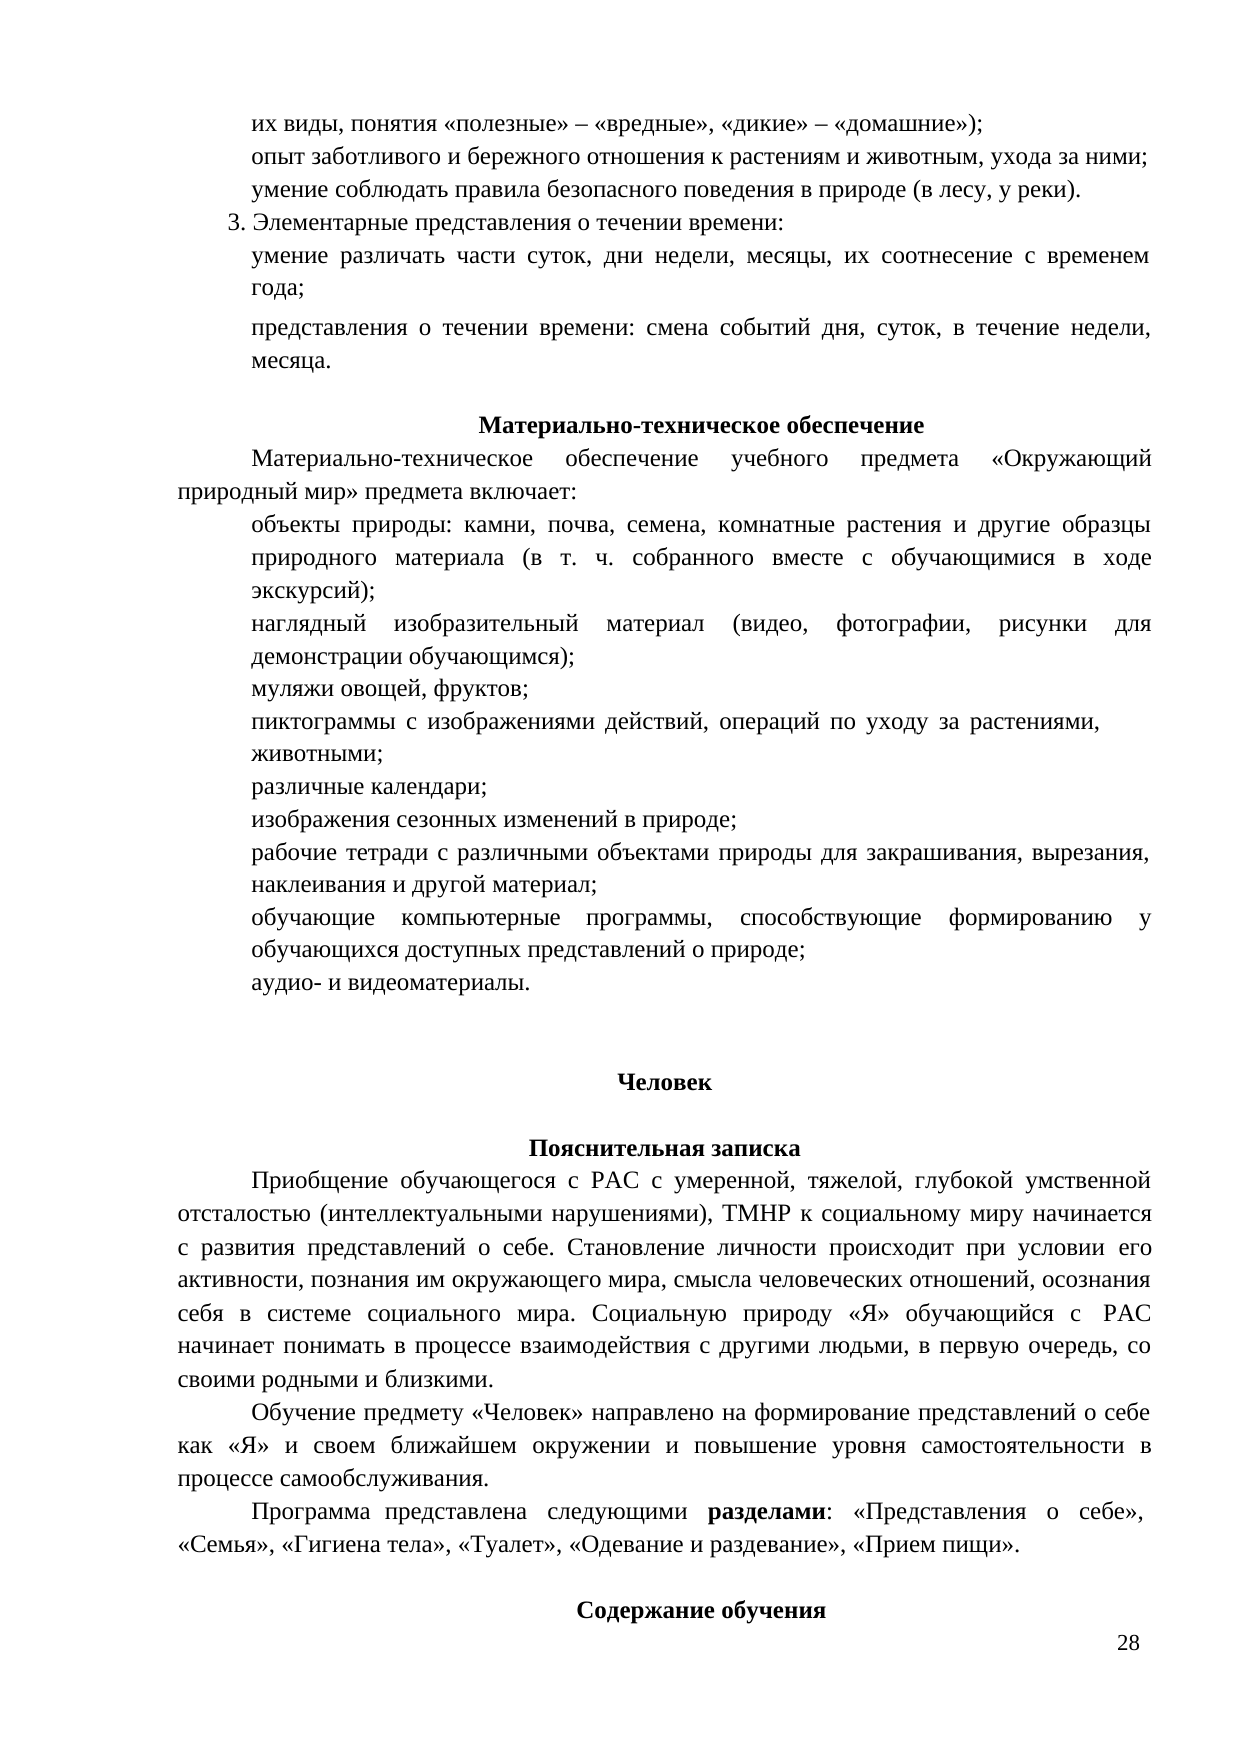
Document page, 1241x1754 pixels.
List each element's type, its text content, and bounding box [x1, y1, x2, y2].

list различные календари; [222, 771, 1176, 800]
list муляжи овощей, фруктов; [222, 673, 1176, 702]
text «Семья», «Гигиена тела», «Туалет», «Одевание и раздевание», «Прием пищи». [177, 1529, 1176, 1557]
list объекты природы: камни, почва, семена, комнатные растения и другие образцы природного материала (в т. ч. собранного вместе с обучающимися в ходе экскурсий); [222, 509, 1152, 604]
list пиктограммы с изображениями действий, операций по уходу за растениями, животными; [222, 706, 1152, 767]
list Элементарные представления о течении времени: [227, 207, 1176, 236]
subtitle Содержание обучения [576, 1595, 1176, 1624]
text Программа представлена следующими разделами: «Представления о себе», [251, 1496, 1176, 1524]
list аудио- и видеоматериалы. [222, 967, 1176, 996]
list умение различать части суток, дни недели, месяцы, их соотнесение с временем года; [222, 240, 1152, 301]
list умение соблюдать правила безопасного поведения в природе (в лесу, у реки). [222, 174, 1176, 203]
text Обучение предмету «Человек» направлено на формирование представлений о себе как «Я» и своем ближайшем окружении и повышение уровня самостоятельности в процессе самообслуживания. [177, 1397, 1152, 1491]
list рабочие тетради с различными объектами природы для закрашивания, вырезания, наклеивания и другой материал; [222, 837, 1152, 898]
text Материально-техническое обеспечение учебного предмета «Окружающий природный мир» предмета включает: [177, 443, 1152, 505]
text Пояснительная записка [528, 1133, 1176, 1161]
subtitle Материально-техническое обеспечение [478, 411, 1176, 439]
list представления о течении времени: смена событий дня, суток, в течение недели, месяца. [222, 312, 1152, 373]
list изображения сезонных изменений в природе; [222, 804, 1176, 833]
list наглядный изобразительный материал (видео, фотографии, рисунки для демонстрации обучающимся); [222, 608, 1152, 670]
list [222, 108, 1152, 137]
list опыт заботливого и бережного отношения к растениям и животным, ухода за ними; [222, 141, 1176, 170]
text Приобщение обучающегося с РАС с умеренной, тяжелой, глубокой умственной отсталостью (интеллектуальными нарушениями), ТМНР к социальному миру начинается с развития представлений о себе. Становление личности происходит при условии его активности, познания им окружающего мира, смысла человеческих отношений, осознания себя в системе социального мира. Социальную природу «Я» обучающийся с РАС начинает понимать в процессе взаимодействия с другими людьми, в первую очередь, со своими родными и близкими. [177, 1166, 1152, 1392]
subtitle Человек [154, 1067, 1175, 1095]
list обучающие компьютерные программы, способствующие формированию у обучающихся доступных представлений о природе; [222, 902, 1152, 963]
